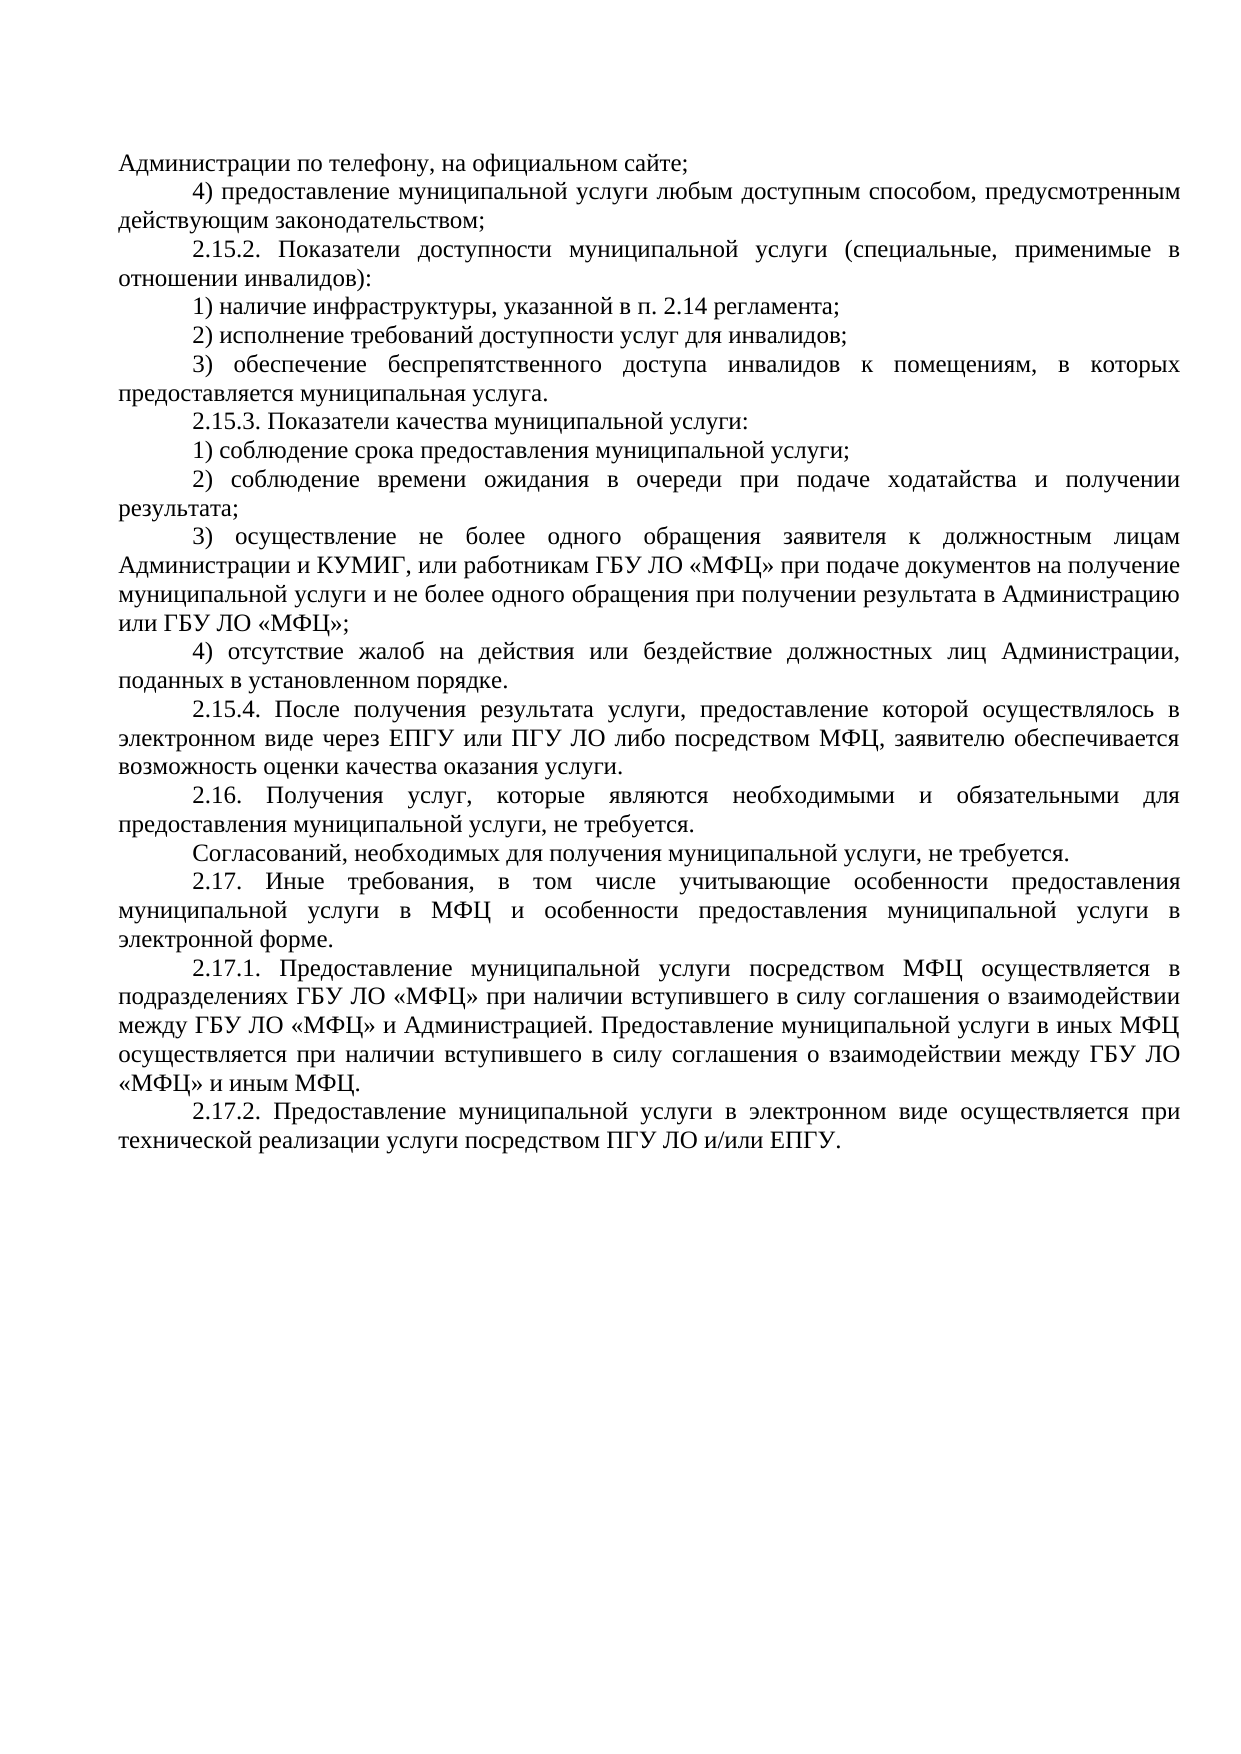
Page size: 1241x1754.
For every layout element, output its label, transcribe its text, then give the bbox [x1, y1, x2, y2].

text 1) наличие инфраструктуры, указанной в п. 2.14 регламента; [118, 291, 1181, 320]
text 1) соблюдение срока предоставления муниципальной услуги; [118, 435, 1181, 464]
text 2.17.1. Предоставление муниципальной услуги посредством МФЦ осуществляется в подразделениях ГБУ ЛО «МФЦ» при наличии вступившего в силу соглашения о взаимодействии между ГБУ ЛО «МФЦ» и Администрацией. Предоставление муниципальной услуги в иных МФЦ осуществляется при наличии вступившего в силу соглашения о взаимодействии между ГБУ ЛО «МФЦ» и иным МФЦ. [118, 953, 1181, 1096]
text 4) предоставление муниципальной услуги любым доступным способом, предусмотренным действующим законодательством; [118, 176, 1181, 234]
text 3) осуществление не более одного обращения заявителя к должностным лицам Администрации и КУМИГ, или работникам ГБУ ЛО «МФЦ» при подаче документов на получение муниципальной услуги и не более одного обращения при получении результата в Администрацию или ГБУ ЛО «МФЦ»; [118, 521, 1181, 636]
text 2.15.4. После получения результата услуги, предоставление которой осуществлялось в электронном виде через ЕПГУ или ПГУ ЛО либо посредством МФЦ, заявителю обеспечивается возможность оценки качества оказания услуги. [118, 694, 1181, 780]
text Согласований, необходимых для получения муниципальной услуги, не требуется. [118, 838, 1181, 866]
text 2.15.3. Показатели качества муниципальной услуги: [118, 406, 1181, 435]
text 2.17.2. Предоставление муниципальной услуги в электронном виде осуществляется при технической реализации услуги посредством ПГУ ЛО и/или ЕПГУ. [118, 1096, 1181, 1154]
text 2) исполнение требований доступности услуг для инвалидов; [118, 320, 1181, 349]
text 2.16. Получения услуг, которые являются необходимыми и обязательными для предоставления муниципальной услуги, не требуется. [118, 780, 1181, 838]
text 4) отсутствие жалоб на действия или бездействие должностных лиц Администрации, поданных в установленном порядке. [118, 636, 1181, 694]
text 2.15.2. Показатели доступности муниципальной услуги (специальные, применимые в отношении инвалидов): [118, 234, 1181, 291]
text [118, 148, 1181, 176]
text 2.17. Иные требования, в том числе учитывающие особенности предоставления муниципальной услуги в МФЦ и особенности предоставления муниципальной услуги в электронной форме. [118, 866, 1181, 953]
text 2) соблюдение времени ожидания в очереди при подаче ходатайства и получении результата; [118, 464, 1181, 521]
text 3) обеспечение беспрепятственного доступа инвалидов к помещениям, в которых предоставляется муниципальная услуга. [118, 349, 1181, 406]
